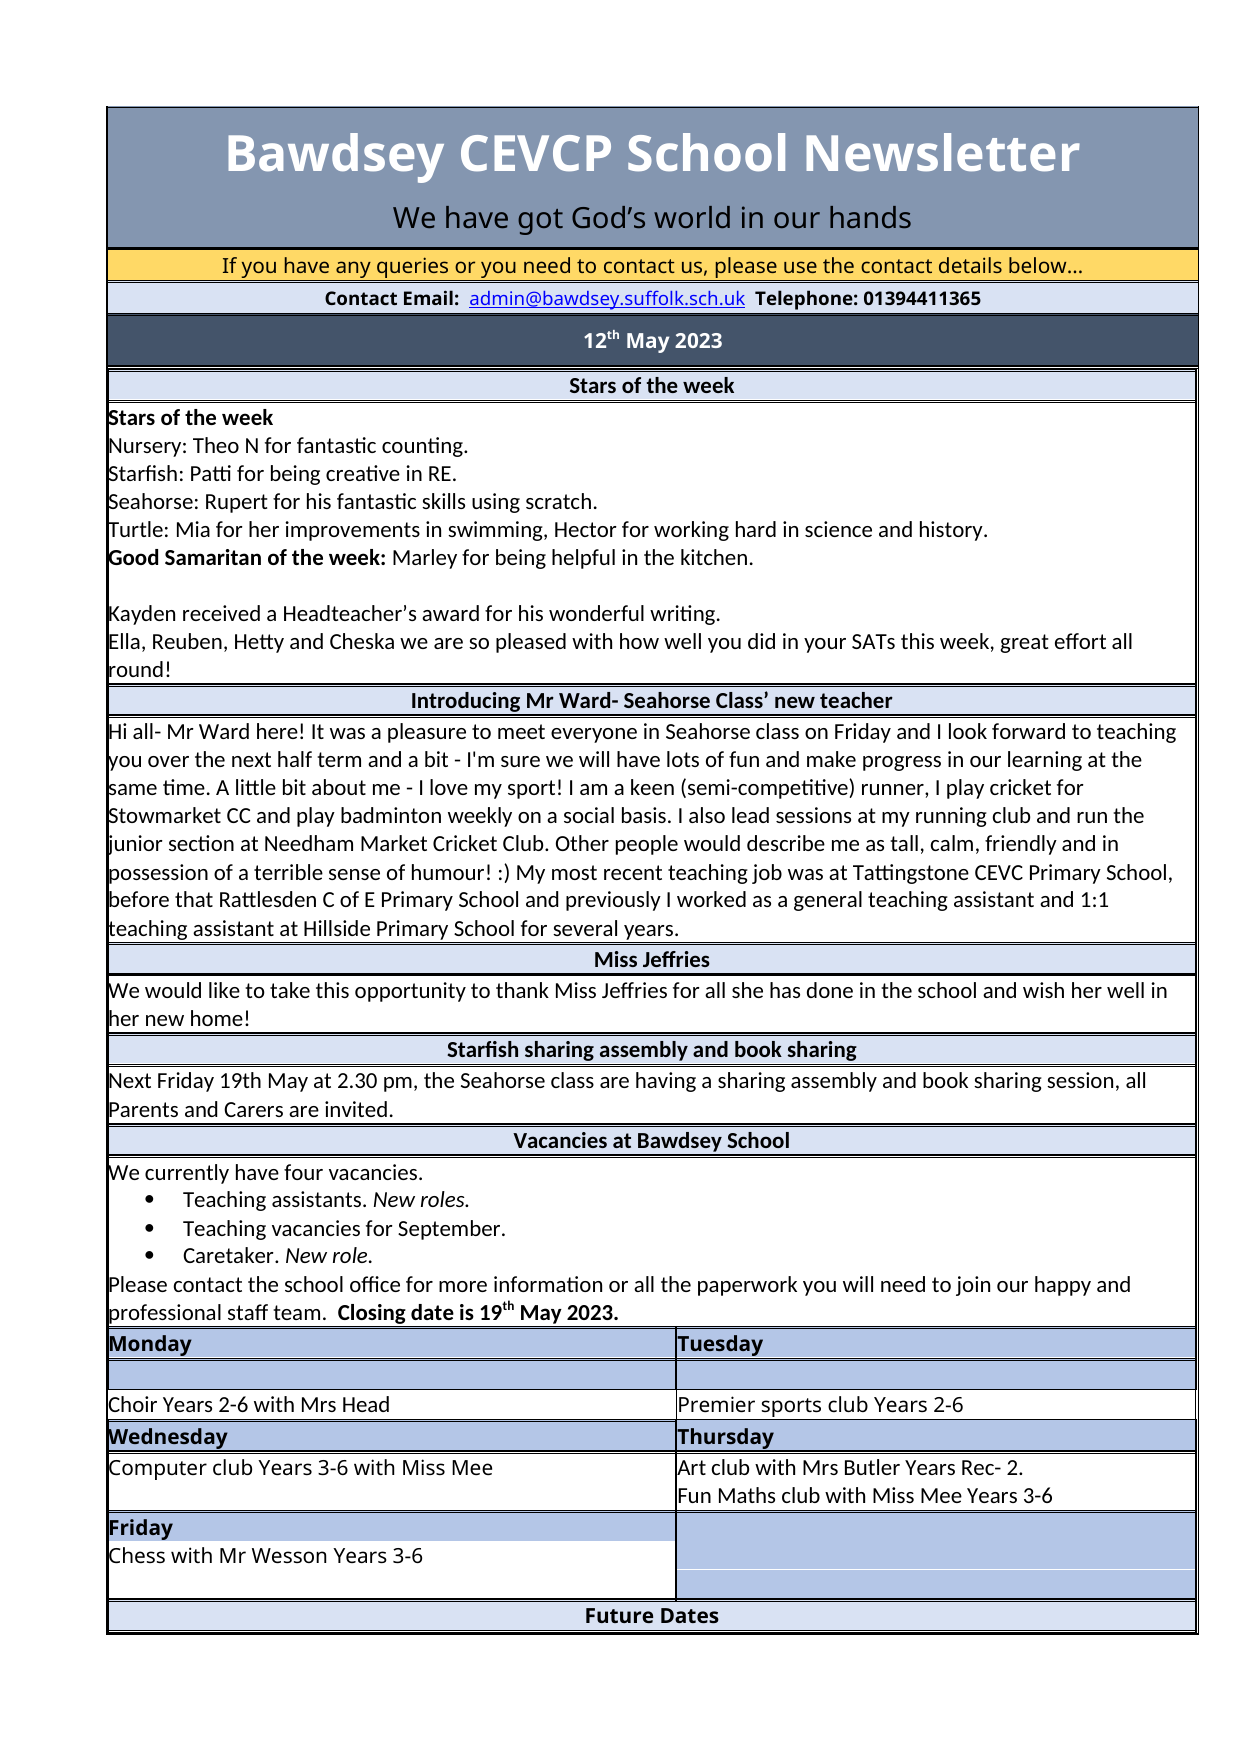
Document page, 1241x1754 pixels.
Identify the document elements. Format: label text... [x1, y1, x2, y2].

table_cell [109, 718, 1195, 942]
table_cell [109, 1454, 675, 1510]
table_cell 12th May 2023 [108, 316, 1198, 365]
table_cell [109, 1067, 1195, 1123]
table_cell If you have any queries or you need to contact us, please use the contact details below… [108, 250, 1198, 280]
table_cell [109, 1541, 675, 1598]
table_header Bawdsey CEVCP School Newsletter We have got God’s world in our hands [108, 108, 1198, 247]
table_cell Contact Email: admin@bawdsey.suffolk.sch.uk Telephone: 01394411365 [108, 283, 1198, 313]
table_cell [109, 976, 1195, 1032]
table_cell [109, 1158, 1195, 1326]
